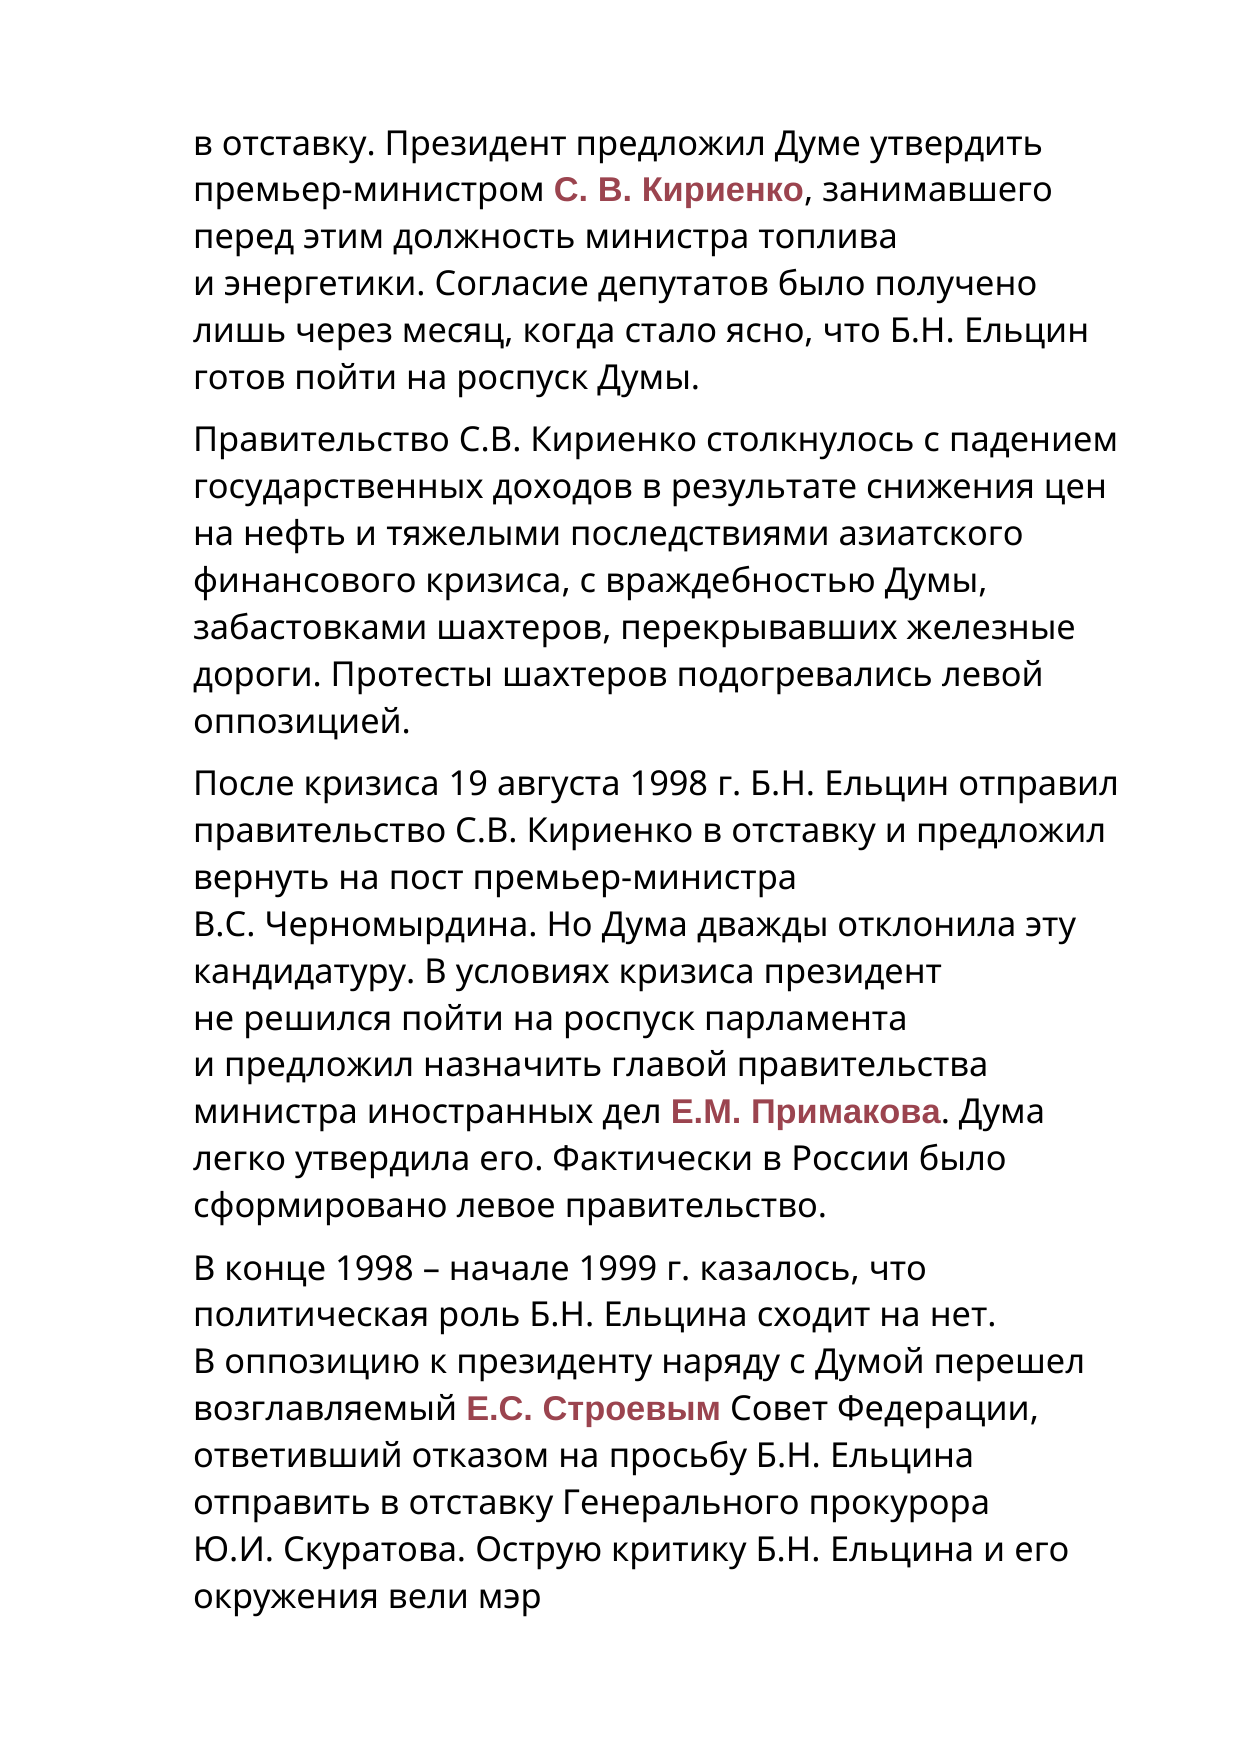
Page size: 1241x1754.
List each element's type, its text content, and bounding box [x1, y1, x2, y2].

text Правительство С.В. Кириенко столкнулось с падением государственных доходов в результате снижения цен на нефть и тяжелыми последствиями азиатского финансового кризиса, с враждебностью Думы, забастовками шахтеров, перекрывавших железные дороги. Протесты шахтеров подогревались левой оппозицией. [193, 415, 1136, 743]
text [193, 1243, 1136, 1618]
text После кризиса 19 августа 1998 г. Б.Н. Ельцин отправил правительство С.В. Кириенко в отставку и предложил вернуть на пост премьер-министра В.С. Черномырдина. Но Дума дважды отклонила эту кандидатуру. В условиях кризиса президент не решился пойти на роспуск парламента и предложил назначить главой правительства министра иностранных дел Е.М. Примакова. Дума легко утвердила его. Фактически в России было сформировано левое правительство. [193, 759, 1136, 1227]
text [193, 118, 1136, 399]
